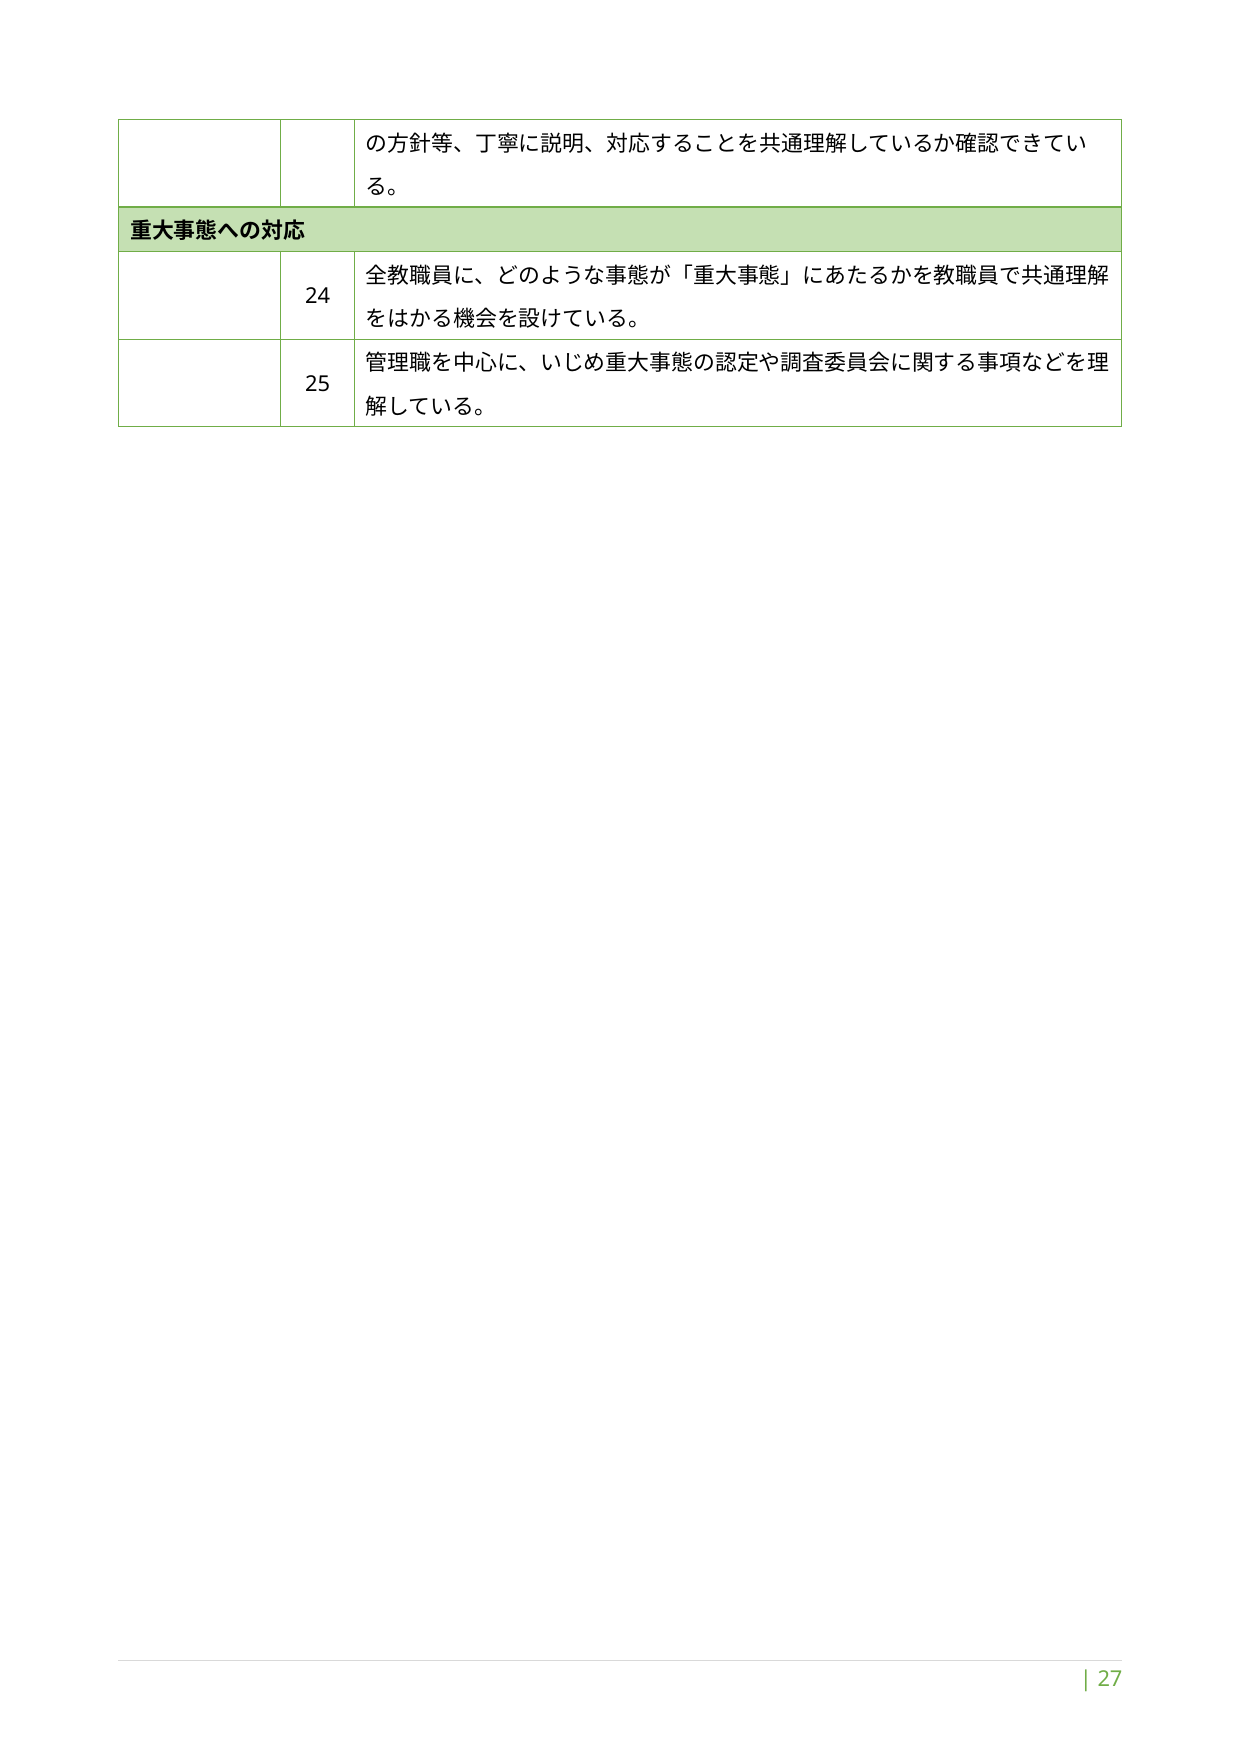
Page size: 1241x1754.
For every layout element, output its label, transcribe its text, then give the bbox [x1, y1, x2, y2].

table_cell 重大事態への対応 [119, 208, 1121, 251]
table_cell [119, 120, 280, 206]
table_cell 24 [281, 252, 354, 338]
table_cell 25 [281, 340, 354, 426]
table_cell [355, 120, 1121, 206]
table_cell 管理職を中心に、いじめ重大事態の認定や調査委員会に関する事項などを理解している。 [355, 340, 1121, 426]
table_cell [119, 340, 280, 426]
table_cell 23 [281, 120, 354, 206]
table_cell [119, 252, 280, 338]
table_cell 全教職員に、どのような事態が「重大事態」にあたるかを教職員で共通理解をはかる機会を設けている。 [355, 252, 1121, 338]
